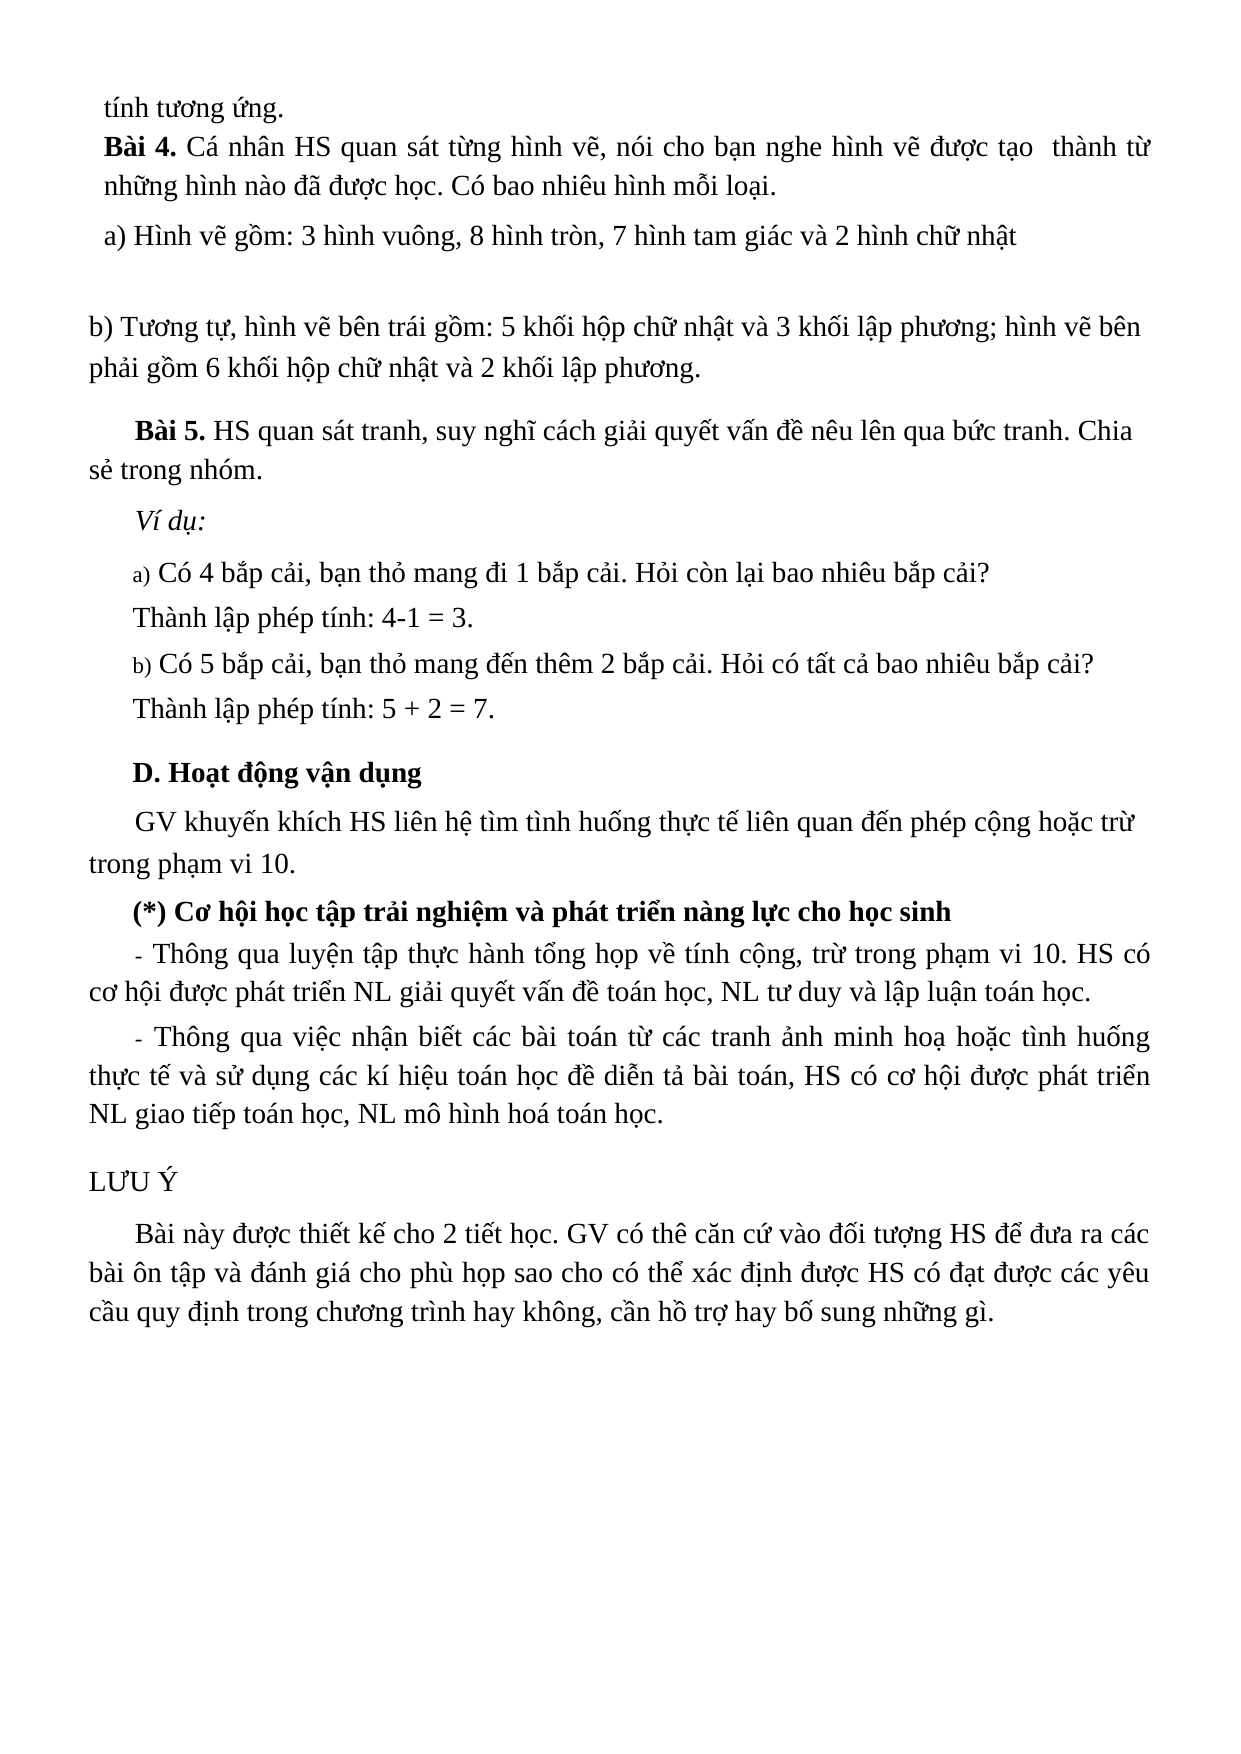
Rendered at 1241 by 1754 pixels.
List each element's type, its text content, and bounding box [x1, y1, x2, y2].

text Bài 5. HS quan sát tranh, suy nghĩ cách giải quyết vấn đề nêu lên qua bức tranh. Chia sẻ trong nhóm. [89, 413, 1151, 485]
text GV khuyến khích HS liên hệ tìm tình huống thực tế liên quan đến phép cộng hoặc trừ trong phạm vi 10. [89, 804, 1151, 879]
text D. Hoạt động vận dụng [89, 756, 1151, 789]
text Bài 4. Cá nhân HS quan sát từng hình vẽ, nói cho bạn nghe hình vẽ được tạo thành từ những hình nào đã được học. Có bao nhiêu hình mỗi loại. [103, 129, 1151, 202]
text (*) Cơ hội học tập trải nghiệm và phát triển nàng lực cho học sinh [89, 894, 1151, 927]
list Có 4 bắp cải, bạn thỏ mang đi 1 bắp cải. Hỏi còn lại bao nhiêu bắp cải? [89, 555, 1151, 589]
text LƯU Ý [89, 1164, 1151, 1198]
text Bài này được thiết kế cho 2 tiết học. GV có thê căn cứ vào đối tượng HS để đưa ra các bài ôn tập và đánh giá cho phù họp sao cho có thể xác định được HS có đạt được các yêu cầu quy định trong chương trình hay không, cần hồ trợ hay bố sung những gì. [89, 1216, 1151, 1328]
list Thông qua việc nhận biết các bài toán từ các tranh ảnh minh hoạ hoặc tình huống thực tế và sử dụng các kí hiệu toán học đề diễn tả bài toán, HS có cơ hội được phát triển NL giao tiếp toán học, NL mô hình hoá toán học. [89, 1019, 1151, 1130]
text Ví dụ: [89, 503, 1151, 537]
text b) Tương tự, hình vẽ bên trái gồm: 5 khối hộp chữ nhật và 3 khối lập phương; hình vẽ bên phải gồm 6 khối hộp chữ nhật và 2 khối lập phương. [89, 267, 1151, 384]
text a) Hình vẽ gồm: 3 hình vuông, 8 hình tròn, 7 hình tam giác và 2 hình chữ nhật [103, 218, 1151, 251]
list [103, 90, 1151, 123]
list Thông qua luyện tập thực hành tổng họp về tính cộng, trừ trong phạm vi 10. HS có cơ hội được phát triển NL giải quyết vấn đề toán học, NL tư duy và lập luận toán học. [89, 936, 1151, 1008]
text Thành lập phép tính: 5 + 2 = 7. [89, 691, 1151, 725]
list Có 5 bắp cải, bạn thỏ mang đến thêm 2 bắp cải. Hỏi có tất cả bao nhiêu bắp cải? [89, 646, 1151, 679]
text Thành lập phép tính: 4-1 = 3. [89, 601, 1151, 634]
